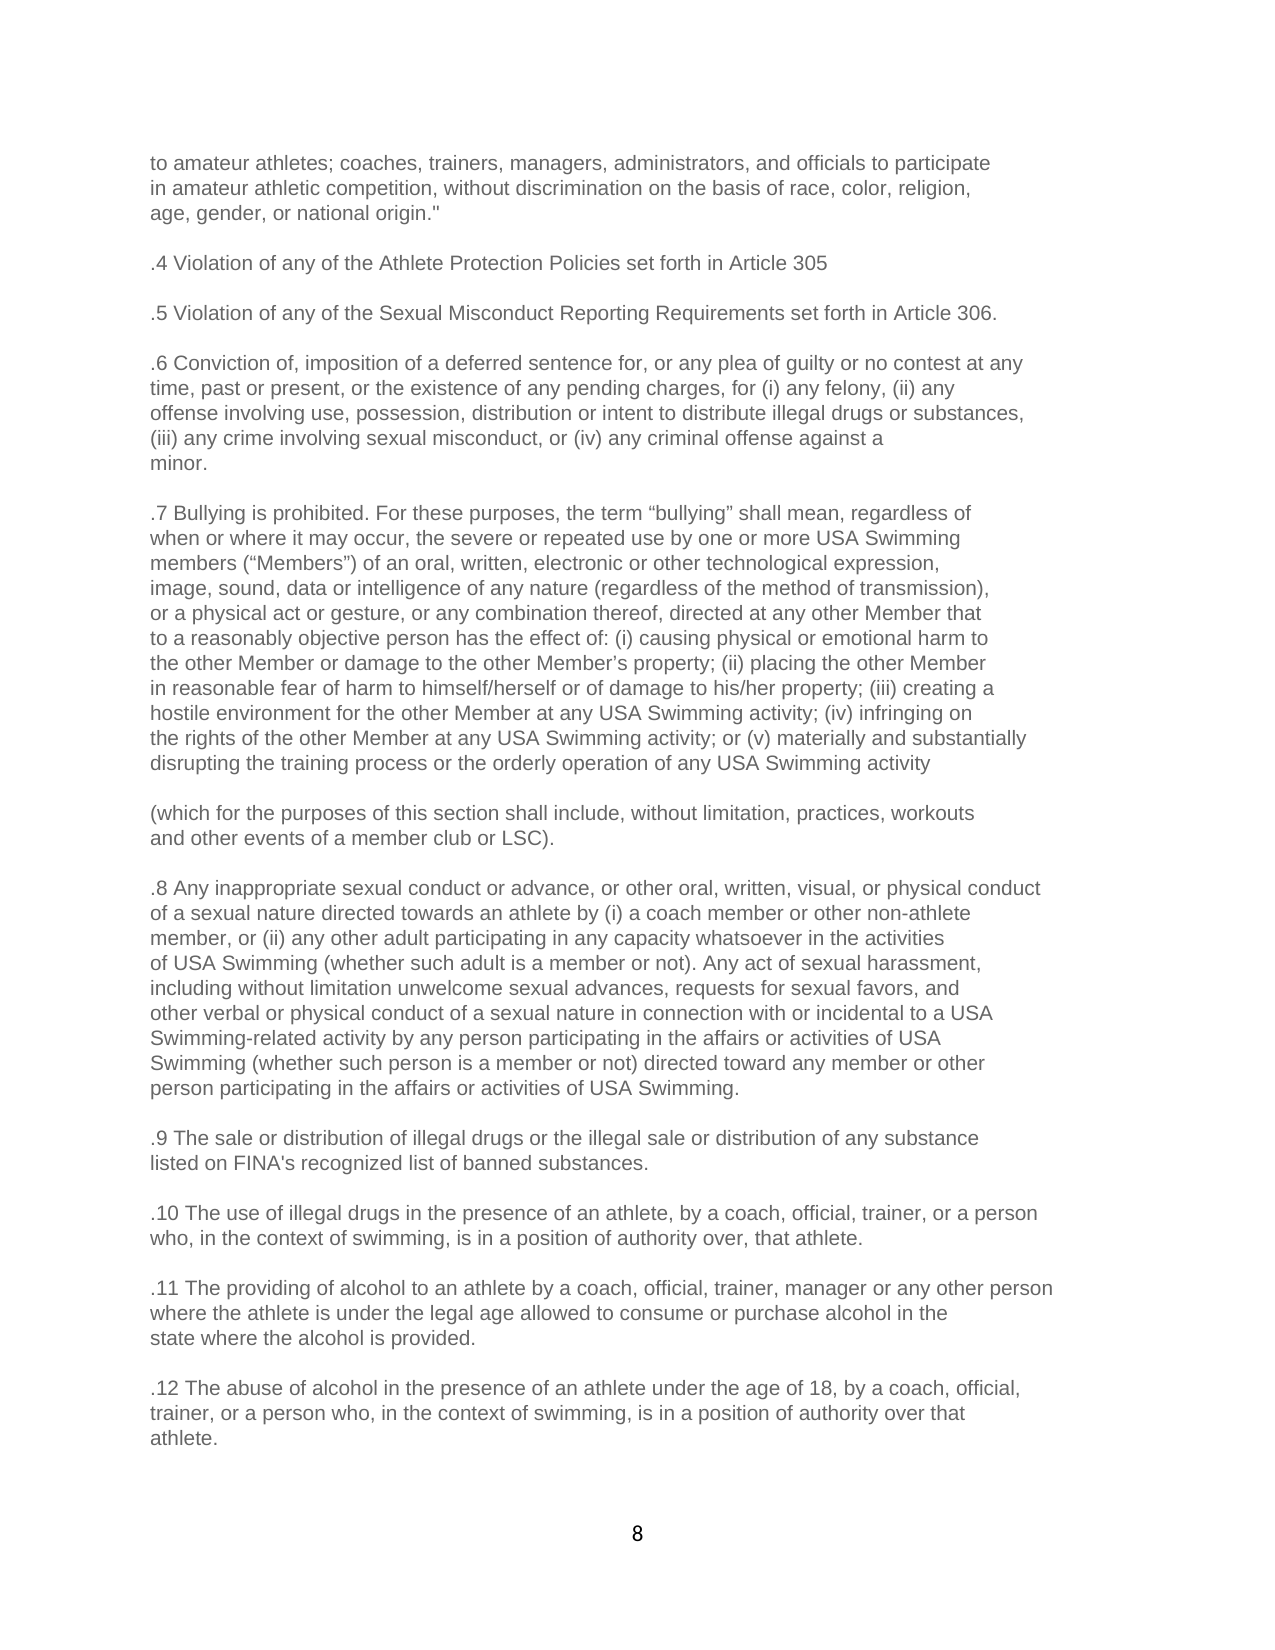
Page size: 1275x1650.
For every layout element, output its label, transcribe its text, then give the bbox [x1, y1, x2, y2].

text .4 Violation of any of the Athlete Protection Policies set forth in Article 305 [150, 250, 1125, 275]
text .6 Conviction of, imposition of a deferred sentence for, or any plea of guilty or no contest at any time, past or present, or the existence of any pending charges, for (i) any felony, (ii) any offense involving use, possession, distribution or intent to distribute illegal drugs or substances, (iii) any crime involving sexual misconduct, or (iv) any criminal offense against a minor. [150, 350, 1125, 475]
text .5 Violation of any of the Sexual Misconduct Reporting Requirements set forth in Article 306. [150, 300, 1125, 325]
text .10 The use of illegal drugs in the presence of an athlete, by a coach, official, trainer, or a person who, in the context of swimming, is in a position of authority over, that athlete. [150, 1200, 1125, 1250]
text (which for the purposes of this section shall include, without limitation, practices, workouts and other events of a member club or LSC). [150, 800, 1125, 850]
text .7 Bullying is prohibited. For these purposes, the term “bullying” shall mean, regardless of when or where it may occur, the severe or repeated use by one or more USA Swimming members (“Members”) of an oral, written, electronic or other technological expression, image, sound, data or intelligence of any nature (regardless of the method of transmission), or a physical act or gesture, or any combination thereof, directed at any other Member that to a reasonably objective person has the effect of: (i) causing physical or emotional harm to the other Member or damage to the other Member’s property; (ii) placing the other Member in reasonable fear of harm to himself/herself or of damage to his/her property; (iii) creating a hostile environment for the other Member at any USA Swimming activity; (iv) infringing on the rights of the other Member at any USA Swimming activity; or (v) materially and substantially disrupting the training process or the orderly operation of any USA Swimming activity [150, 500, 1125, 775]
text .8 Any inappropriate sexual conduct or advance, or other oral, written, visual, or physical conduct of a sexual nature directed towards an athlete by (i) a coach member or other non-athlete member, or (ii) any other adult participating in any capacity whatsoever in the activities of USA Swimming (whether such adult is a member or not). Any act of sexual harassment, including without limitation unwelcome sexual advances, requests for sexual favors, and other verbal or physical conduct of a sexual nature in connection with or incidental to a USA Swimming-related activity by any person participating in the affairs or activities of USA Swimming (whether such person is a member or not) directed toward any member or other person participating in the affairs or activities of USA Swimming. [150, 875, 1125, 1100]
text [150, 150, 1125, 225]
text .12 The abuse of alcohol in the presence of an athlete under the age of 18, by a coach, official, trainer, or a person who, in the context of swimming, is in a position of authority over that athlete. [150, 1375, 1125, 1450]
text .9 The sale or distribution of illegal drugs or the illegal sale or distribution of any substance listed on FINA's recognized list of banned substances. [150, 1125, 1125, 1175]
text .11 The providing of alcohol to an athlete by a coach, official, trainer, manager or any other person where the athlete is under the legal age allowed to consume or purchase alcohol in the state where the alcohol is provided. [150, 1275, 1125, 1350]
